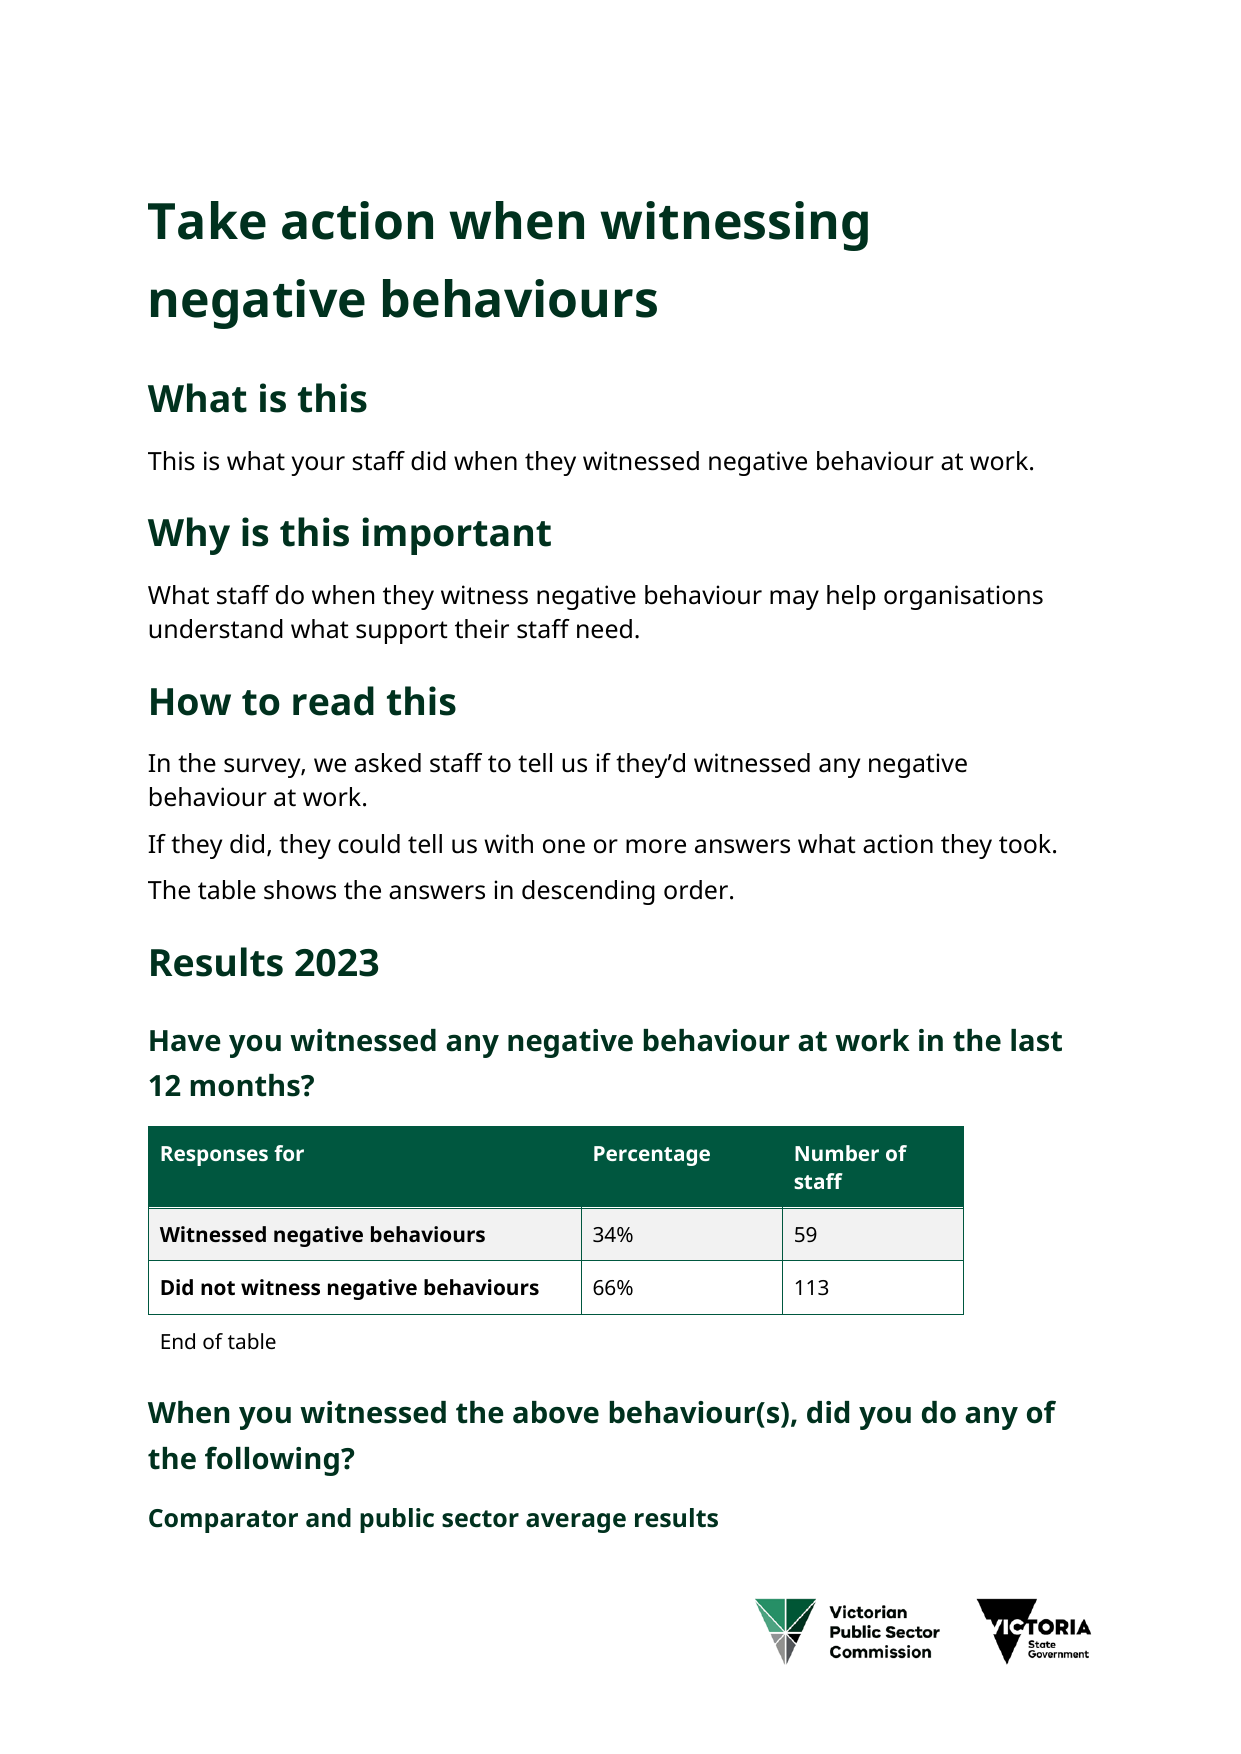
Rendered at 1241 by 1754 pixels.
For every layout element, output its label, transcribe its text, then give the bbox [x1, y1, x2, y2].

subtitle When you witnessed the above behaviour(s), did you do any of the following? [148, 1392, 1092, 1478]
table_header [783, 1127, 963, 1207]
subtitle Take action when witnessing negative behaviours [148, 186, 1092, 333]
subtitle Have you witnessed any negative behaviour at work in the last 12 months? [148, 1020, 1092, 1105]
picture [754, 1598, 1093, 1666]
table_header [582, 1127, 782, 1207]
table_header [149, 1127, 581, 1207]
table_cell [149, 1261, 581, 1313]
subtitle Results 2023 [148, 936, 1092, 987]
text This is what your staff did when they witnessed negative behaviour at work. [148, 443, 1092, 477]
text The table shows the answers in descending order. [148, 873, 1092, 907]
subtitle What is this [148, 372, 1092, 423]
subtitle Why is this important [148, 506, 1092, 557]
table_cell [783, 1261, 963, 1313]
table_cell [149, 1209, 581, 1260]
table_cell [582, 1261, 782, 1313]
subtitle How to read this [148, 675, 1092, 726]
text In the survey, we asked staff to tell us if they’d witnessed any negative behaviour at work. [148, 746, 1092, 814]
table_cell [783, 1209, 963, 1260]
subtitle Comparator and public sector average results [148, 1500, 1092, 1534]
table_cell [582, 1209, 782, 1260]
text If they did, they could tell us with one or more answers what action they took. [148, 826, 1092, 861]
text What staff do when they witness negative behaviour may help organisations understand what support their staff need. [148, 577, 1092, 646]
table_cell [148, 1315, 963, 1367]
